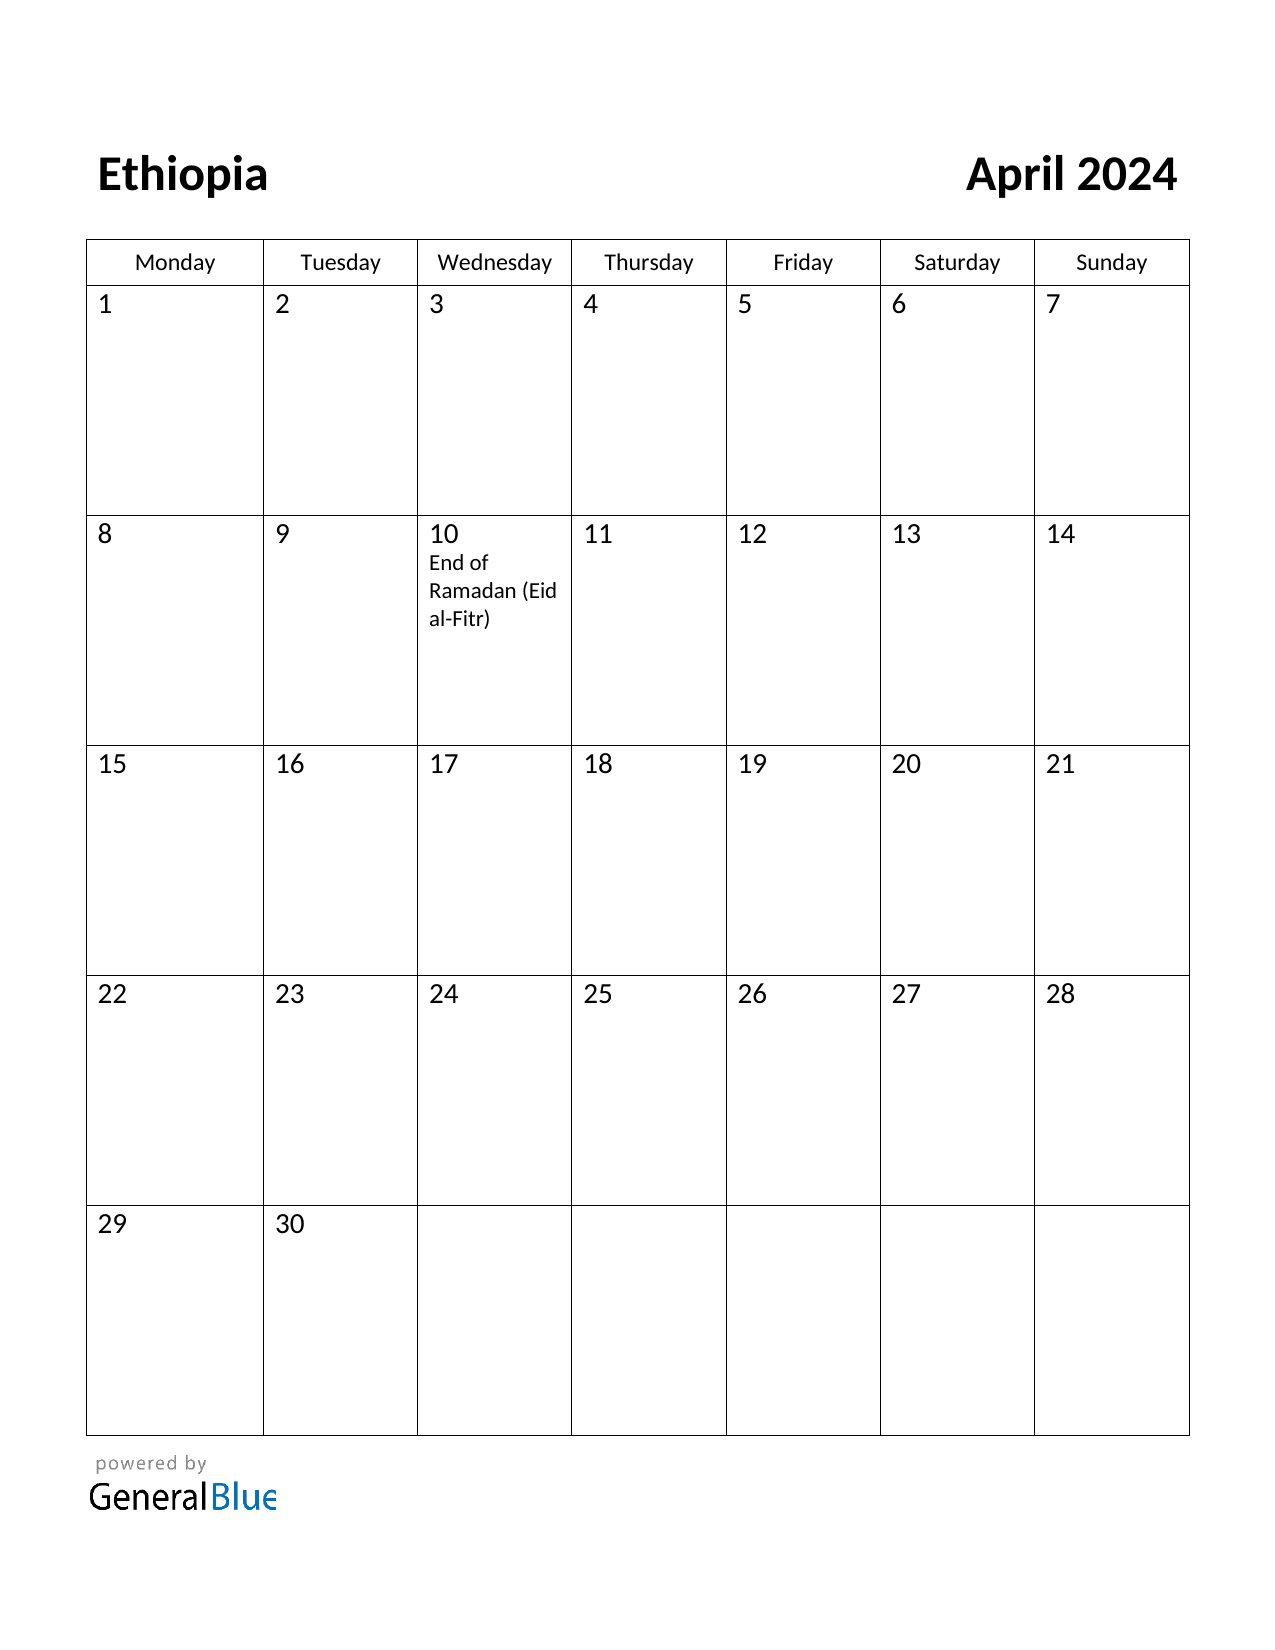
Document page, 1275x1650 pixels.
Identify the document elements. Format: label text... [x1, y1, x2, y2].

table_cell 1 [87, 286, 263, 318]
table_cell 10 [418, 516, 571, 548]
table_cell 23 [264, 976, 417, 1008]
table_cell [572, 1238, 726, 1434]
table_cell [1035, 318, 1189, 514]
table_cell 19 [727, 746, 880, 778]
table_cell [418, 1238, 571, 1434]
table_cell 16 [264, 746, 417, 778]
table_cell [264, 1008, 417, 1204]
table_cell 9 [264, 516, 417, 548]
table_header Ethiopia [86, 105, 572, 239]
table_cell [264, 318, 417, 514]
table_cell [87, 548, 263, 744]
table_cell 27 [881, 976, 1034, 1008]
table_cell 11 [572, 516, 726, 548]
table_cell Friday [727, 240, 880, 284]
table_cell 7 [1035, 286, 1189, 318]
table_cell [418, 1008, 571, 1204]
table_cell [418, 318, 571, 514]
table_cell [881, 1008, 1034, 1204]
table_cell Wednesday [418, 240, 571, 284]
table_cell [264, 778, 417, 974]
table_cell [572, 1008, 726, 1204]
table_cell 15 [87, 746, 263, 778]
table_cell [264, 548, 417, 744]
table_cell 20 [881, 746, 1034, 778]
table_cell [727, 1206, 880, 1238]
table_cell Saturday [881, 240, 1034, 284]
table_cell [86, 1436, 1189, 1534]
table_cell 26 [727, 976, 880, 1008]
table_cell [418, 1206, 571, 1238]
table_cell Thursday [572, 240, 726, 284]
table_cell 28 [1035, 976, 1189, 1008]
table_cell [87, 318, 263, 514]
table_cell 14 [1035, 516, 1189, 548]
table_cell End of Ramadan (Eid al-Fitr) [418, 548, 571, 744]
table_cell 3 [418, 286, 571, 318]
table_cell [881, 778, 1034, 974]
table_cell 22 [87, 976, 263, 1008]
table_cell [727, 548, 880, 744]
table_cell 12 [727, 516, 880, 548]
table_cell [264, 1238, 417, 1434]
table_cell 2 [264, 286, 417, 318]
table_cell [87, 1238, 263, 1434]
table_cell [727, 778, 880, 974]
table_cell [727, 1238, 880, 1434]
table_cell [1035, 1206, 1189, 1238]
table_cell 17 [418, 746, 571, 778]
table_cell Monday [87, 240, 263, 284]
table_cell 4 [572, 286, 726, 318]
table_cell [572, 1206, 726, 1238]
table_cell 30 [264, 1206, 417, 1238]
table_cell 25 [572, 976, 726, 1008]
table_cell 5 [727, 286, 880, 318]
table_cell 18 [572, 746, 726, 778]
table_cell [1035, 1008, 1189, 1204]
table_cell [572, 778, 726, 974]
table_header April 2024 [572, 105, 1189, 239]
table_cell [881, 1238, 1034, 1434]
table_cell 24 [418, 976, 571, 1008]
table_cell [727, 1008, 880, 1204]
table_cell [87, 1008, 263, 1204]
table_cell 21 [1035, 746, 1189, 778]
table_cell [87, 778, 263, 974]
table_cell [881, 1206, 1034, 1238]
table_cell Sunday [1035, 240, 1189, 284]
table_cell 8 [87, 516, 263, 548]
table_cell Tuesday [264, 240, 417, 284]
table_cell 29 [87, 1206, 263, 1238]
table_cell 6 [881, 286, 1034, 318]
table_cell [418, 778, 571, 974]
table_cell [727, 318, 880, 514]
table_cell [1035, 548, 1189, 744]
table_cell 13 [881, 516, 1034, 548]
table_cell [572, 318, 726, 514]
picture [88, 1452, 276, 1515]
table_cell [572, 548, 726, 744]
table_cell [881, 548, 1034, 744]
table_cell [881, 318, 1034, 514]
table_cell [1035, 778, 1189, 974]
table_cell [1035, 1238, 1189, 1434]
